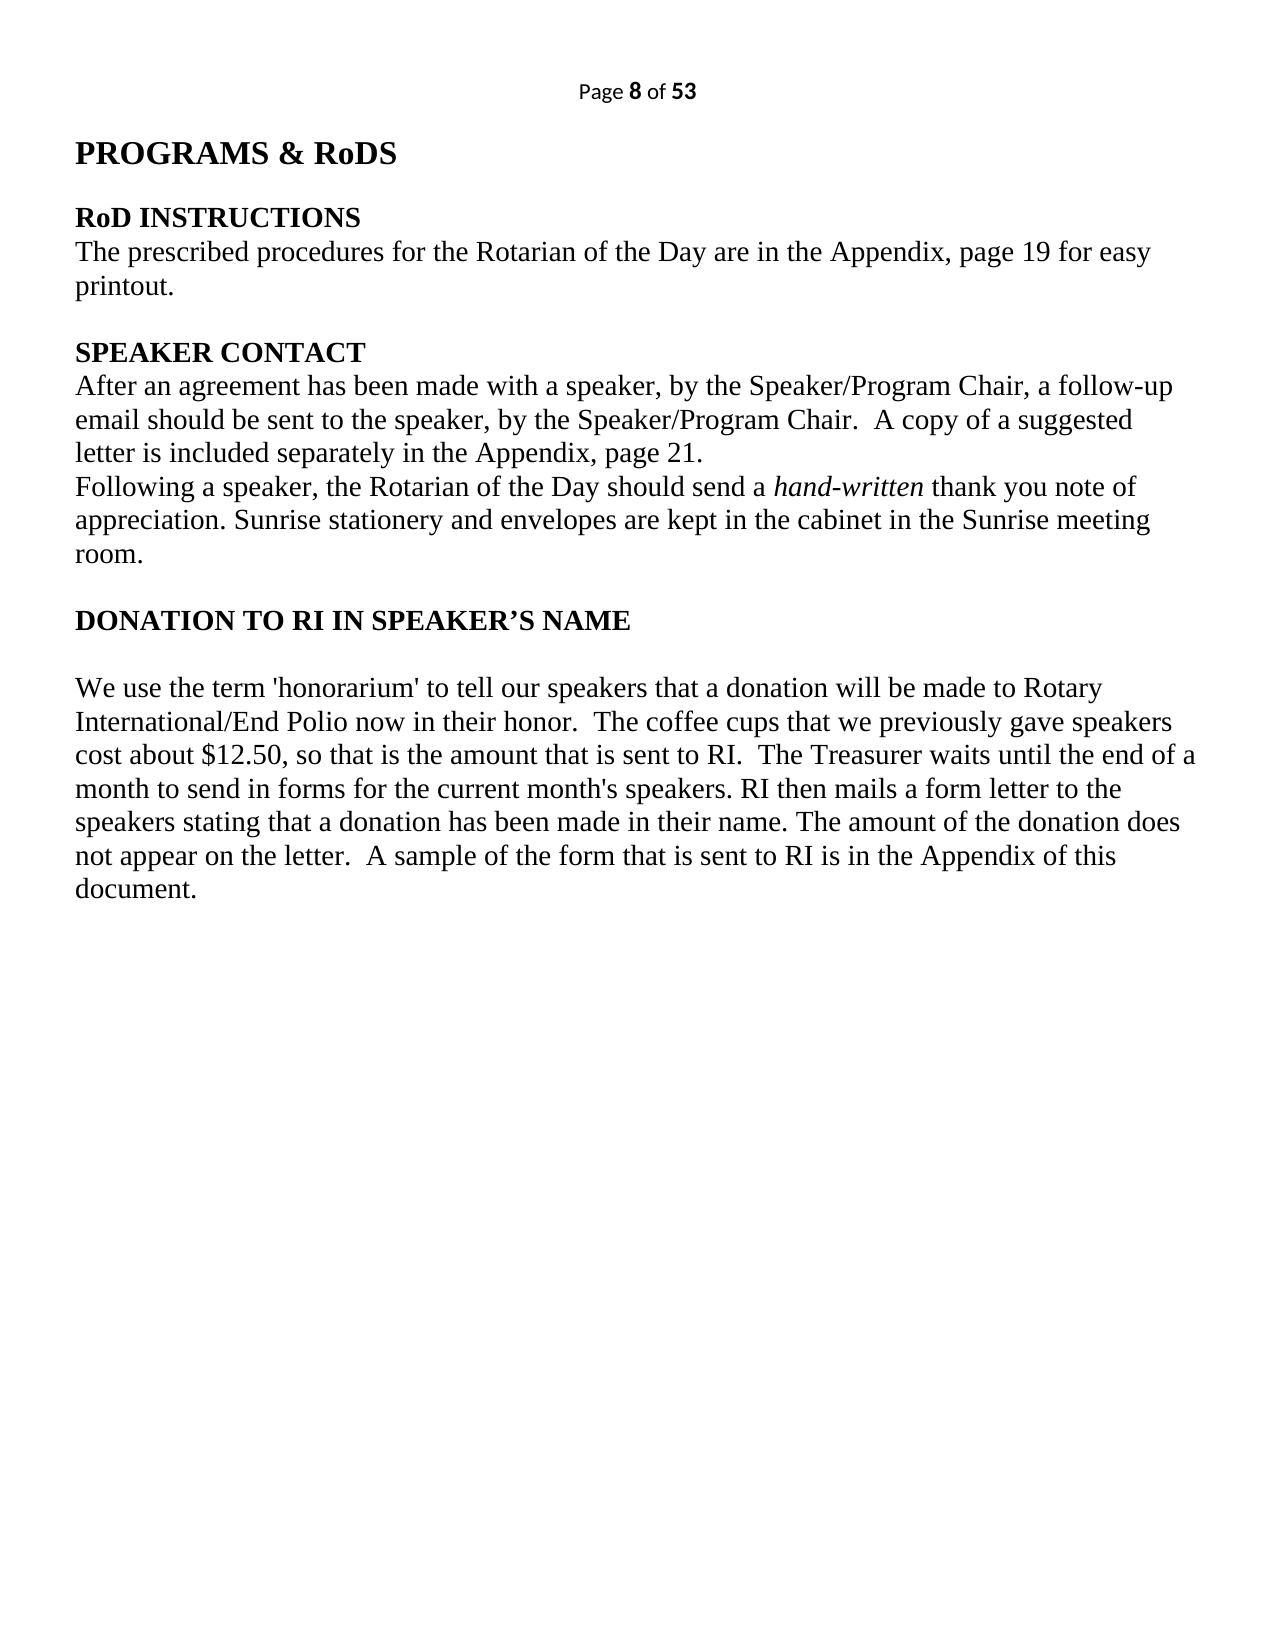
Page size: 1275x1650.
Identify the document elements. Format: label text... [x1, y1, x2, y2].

text SPEAKER CONTACT [75, 335, 1200, 368]
text DONATION TO RI IN SPEAKER’S NAME [75, 603, 1200, 637]
text PROGRAMS & RoDS [75, 133, 1200, 172]
text The prescribed procedures for the Rotarian of the Day are in the Appendix, page 19 for easy printout. [75, 234, 1200, 301]
text Following a speaker, the Rotarian of the Day should send a hand-written thank you note of appreciation. Sunrise stationery and envelopes are kept in the cabinet in the Sunrise meeting room. [75, 469, 1200, 569]
text We use the term 'honorarium' to tell our speakers that a donation will be made to Rotary International/End Polio now in their honor. The coffee cups that we previously gave speakers cost about $12.50, so that is the amount that is sent to RI. The Treasurer waits until the end of a month to send in forms for the current month's speakers. RI then mails a form letter to the speakers stating that a donation has been made in their name. The amount of the donation does not appear on the letter. A sample of the form that is sent to RI is in the Appendix of this document. [75, 670, 1200, 905]
text RoD INSTRUCTIONS [75, 201, 1200, 234]
text After an agreement has been made with a speaker, by the Speaker/Program Chair, a follow-up email should be sent to the speaker, by the Speaker/Program Chair. A copy of a suggested letter is included separately in the Appendix, page 21. [75, 368, 1200, 469]
